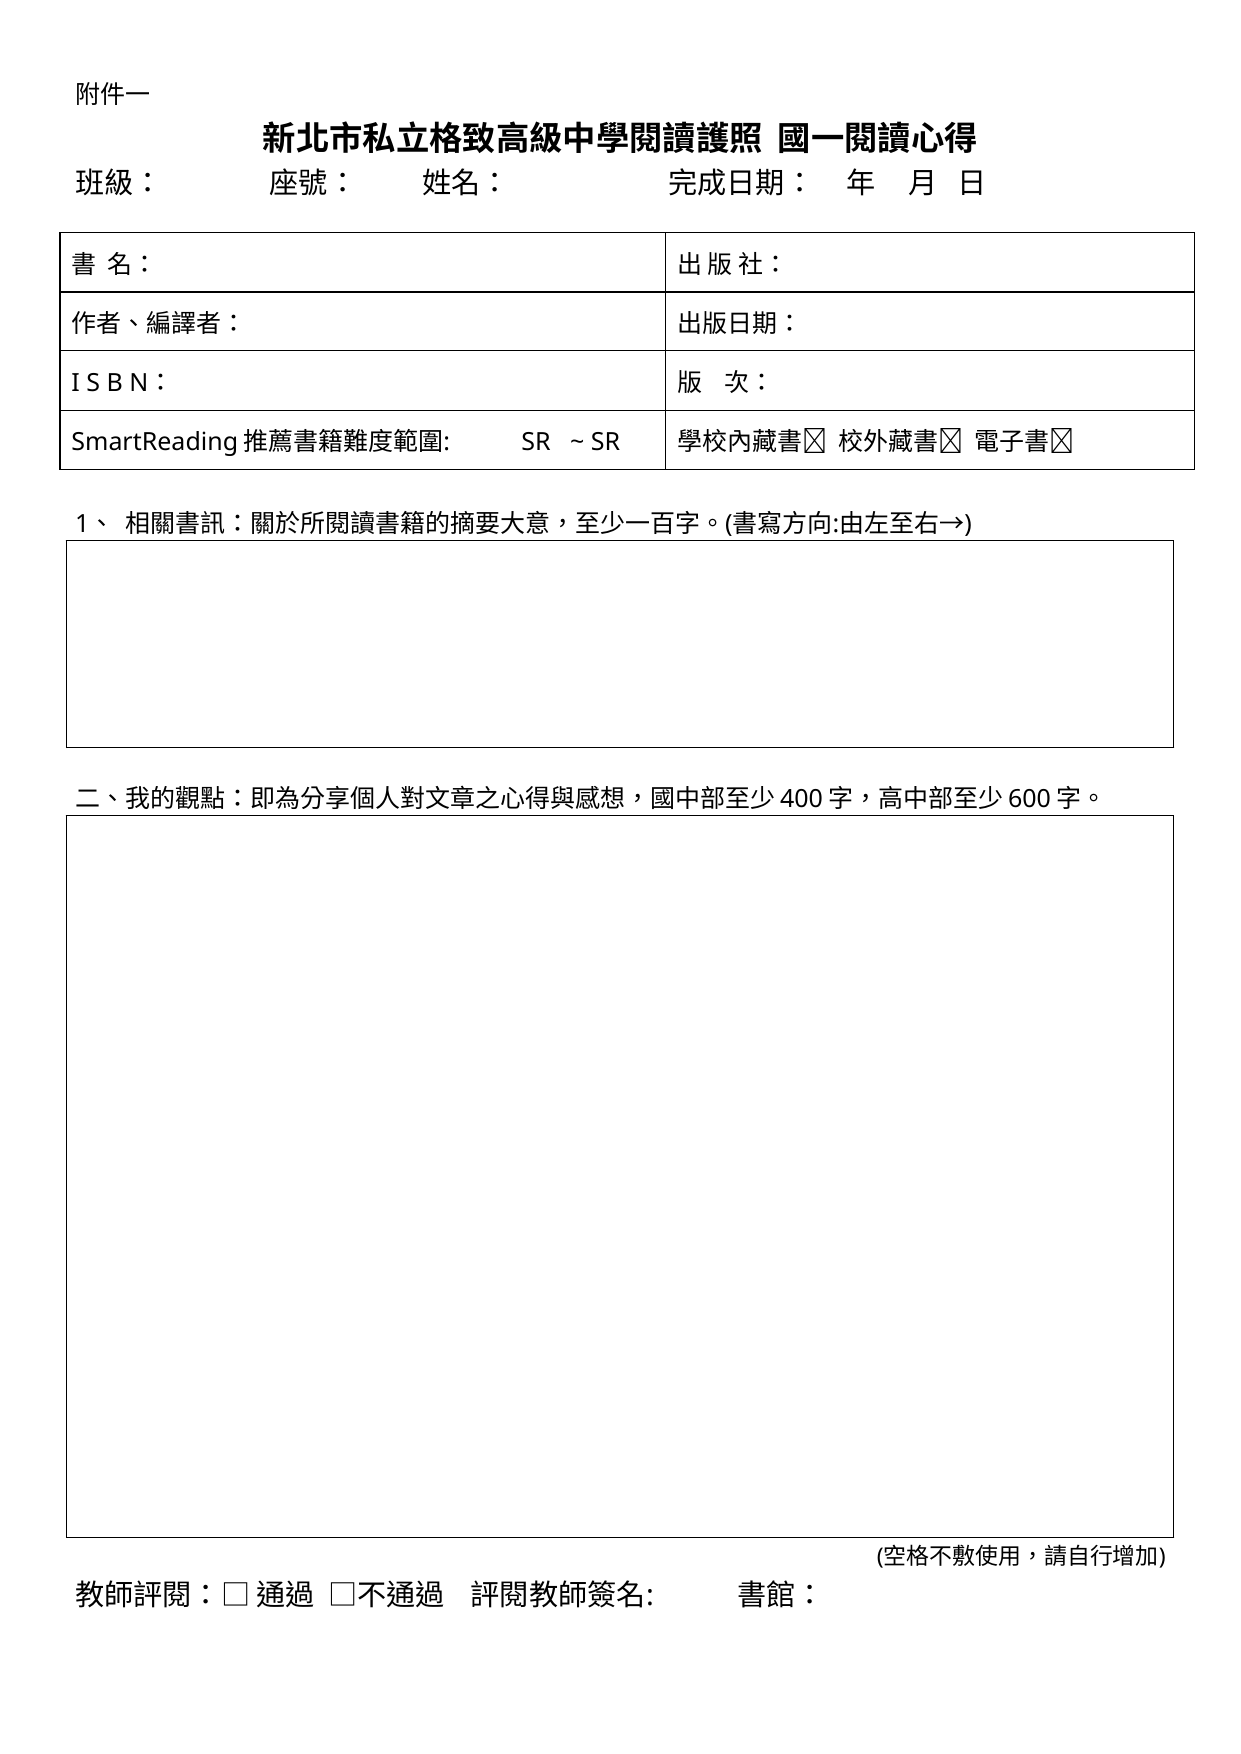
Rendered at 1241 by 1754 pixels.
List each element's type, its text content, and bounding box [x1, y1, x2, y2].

table_cell 出版日期： [666, 293, 1194, 350]
text 二、我的觀點：即為分享個人對文章之心得與感想，國中部至少400字，高中部至少600字。 [75, 779, 1165, 815]
table_cell 作者、編譯者： [61, 293, 665, 350]
table_header 出 版 社： [666, 233, 1194, 291]
text 教師評閱：□ 通過 □不通過 評閱教師簽名: 書館： [75, 1571, 1165, 1614]
text 新北市私立格致高級中學閱讀護照 國一閱讀心得 [75, 111, 1165, 159]
table_cell 學校內藏書 校外藏書 電子書 [666, 411, 1194, 468]
table_header 書 名： [61, 233, 665, 291]
table_cell SmartReading推薦書籍難度範圍: SR ~ SR [61, 411, 665, 468]
text (空格不敷使用，請自行增加) [75, 1538, 1165, 1571]
list 相關書訊：關於所閱讀書籍的摘要大意，至少一百字。(書寫方向:由左至右) [75, 504, 1165, 540]
text 附件一 [75, 75, 1165, 111]
table_cell 版 次： [666, 351, 1194, 409]
table_cell I S B N： [61, 351, 665, 409]
text 班級： 座號： 姓名： 完成日期： 年 月 日 [75, 159, 1165, 232]
